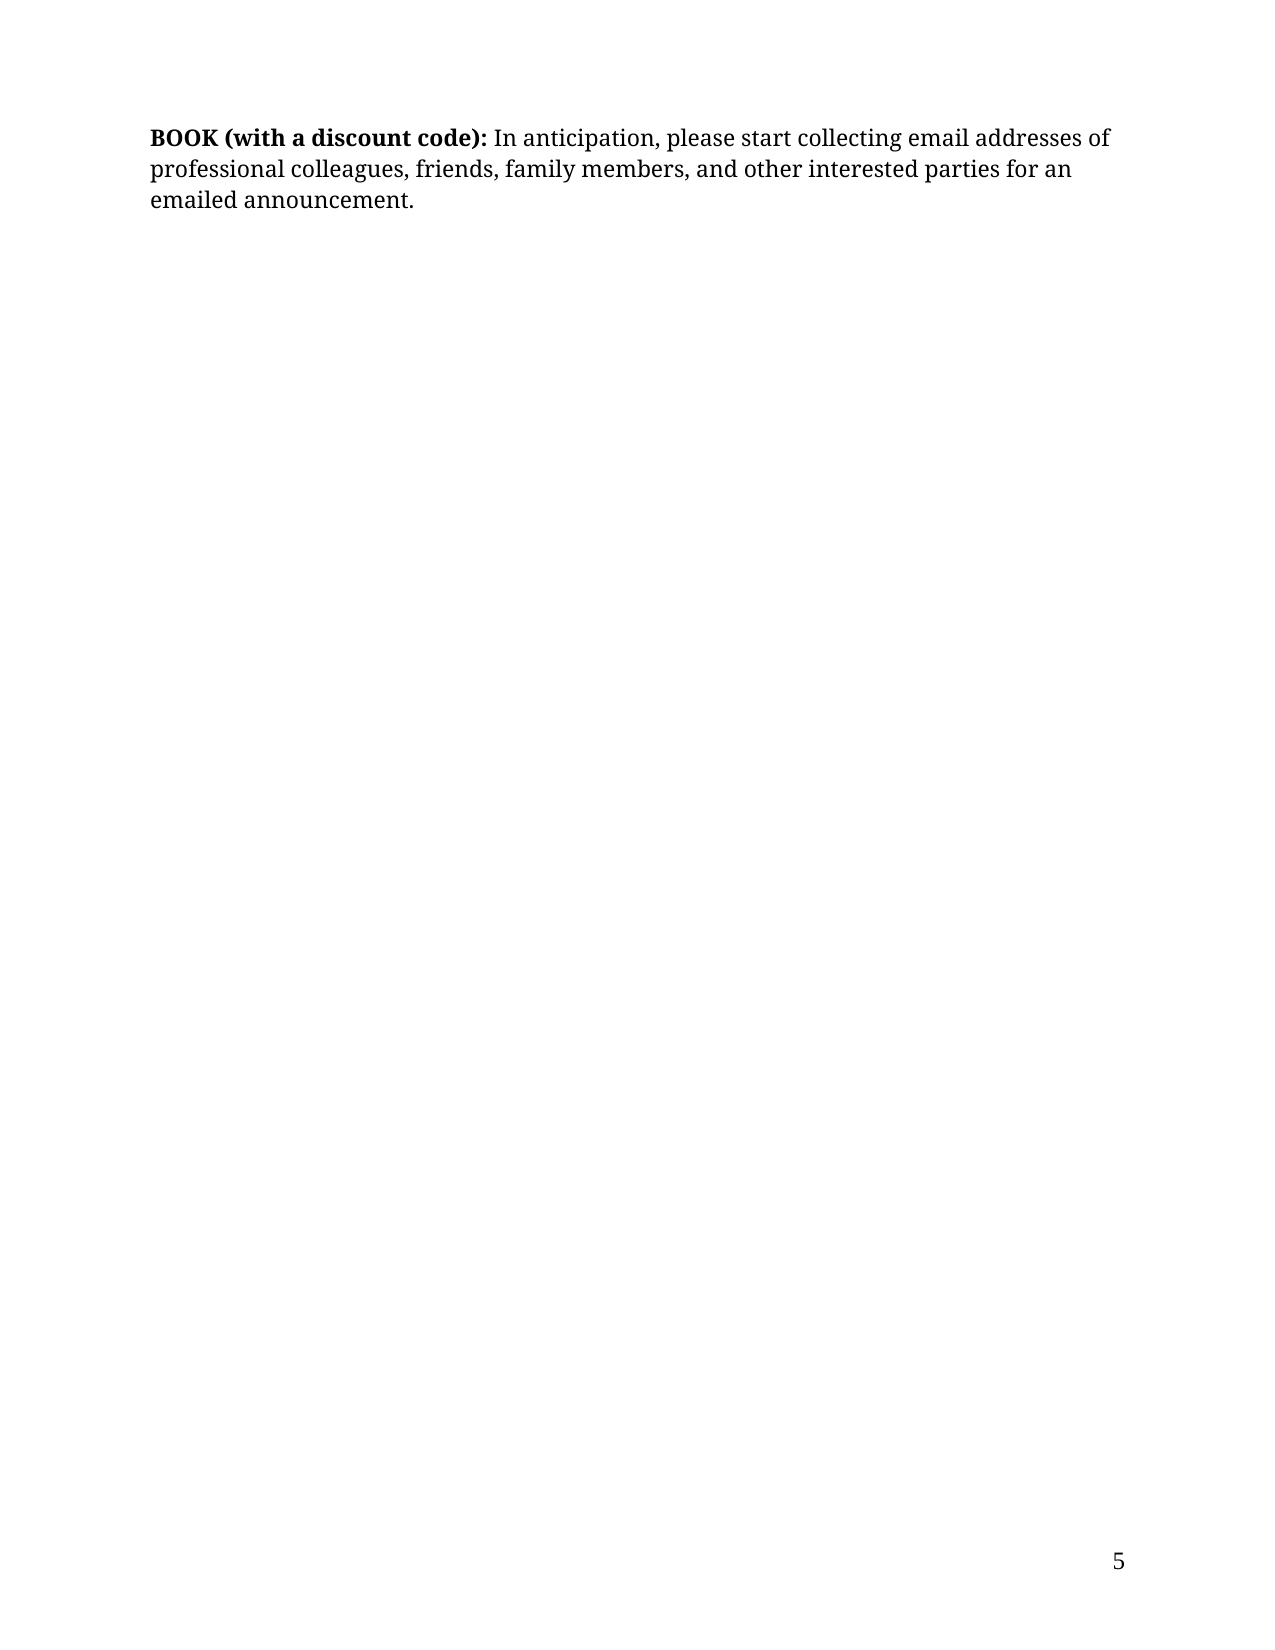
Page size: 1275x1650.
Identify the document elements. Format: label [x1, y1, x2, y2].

text [150, 122, 1125, 216]
